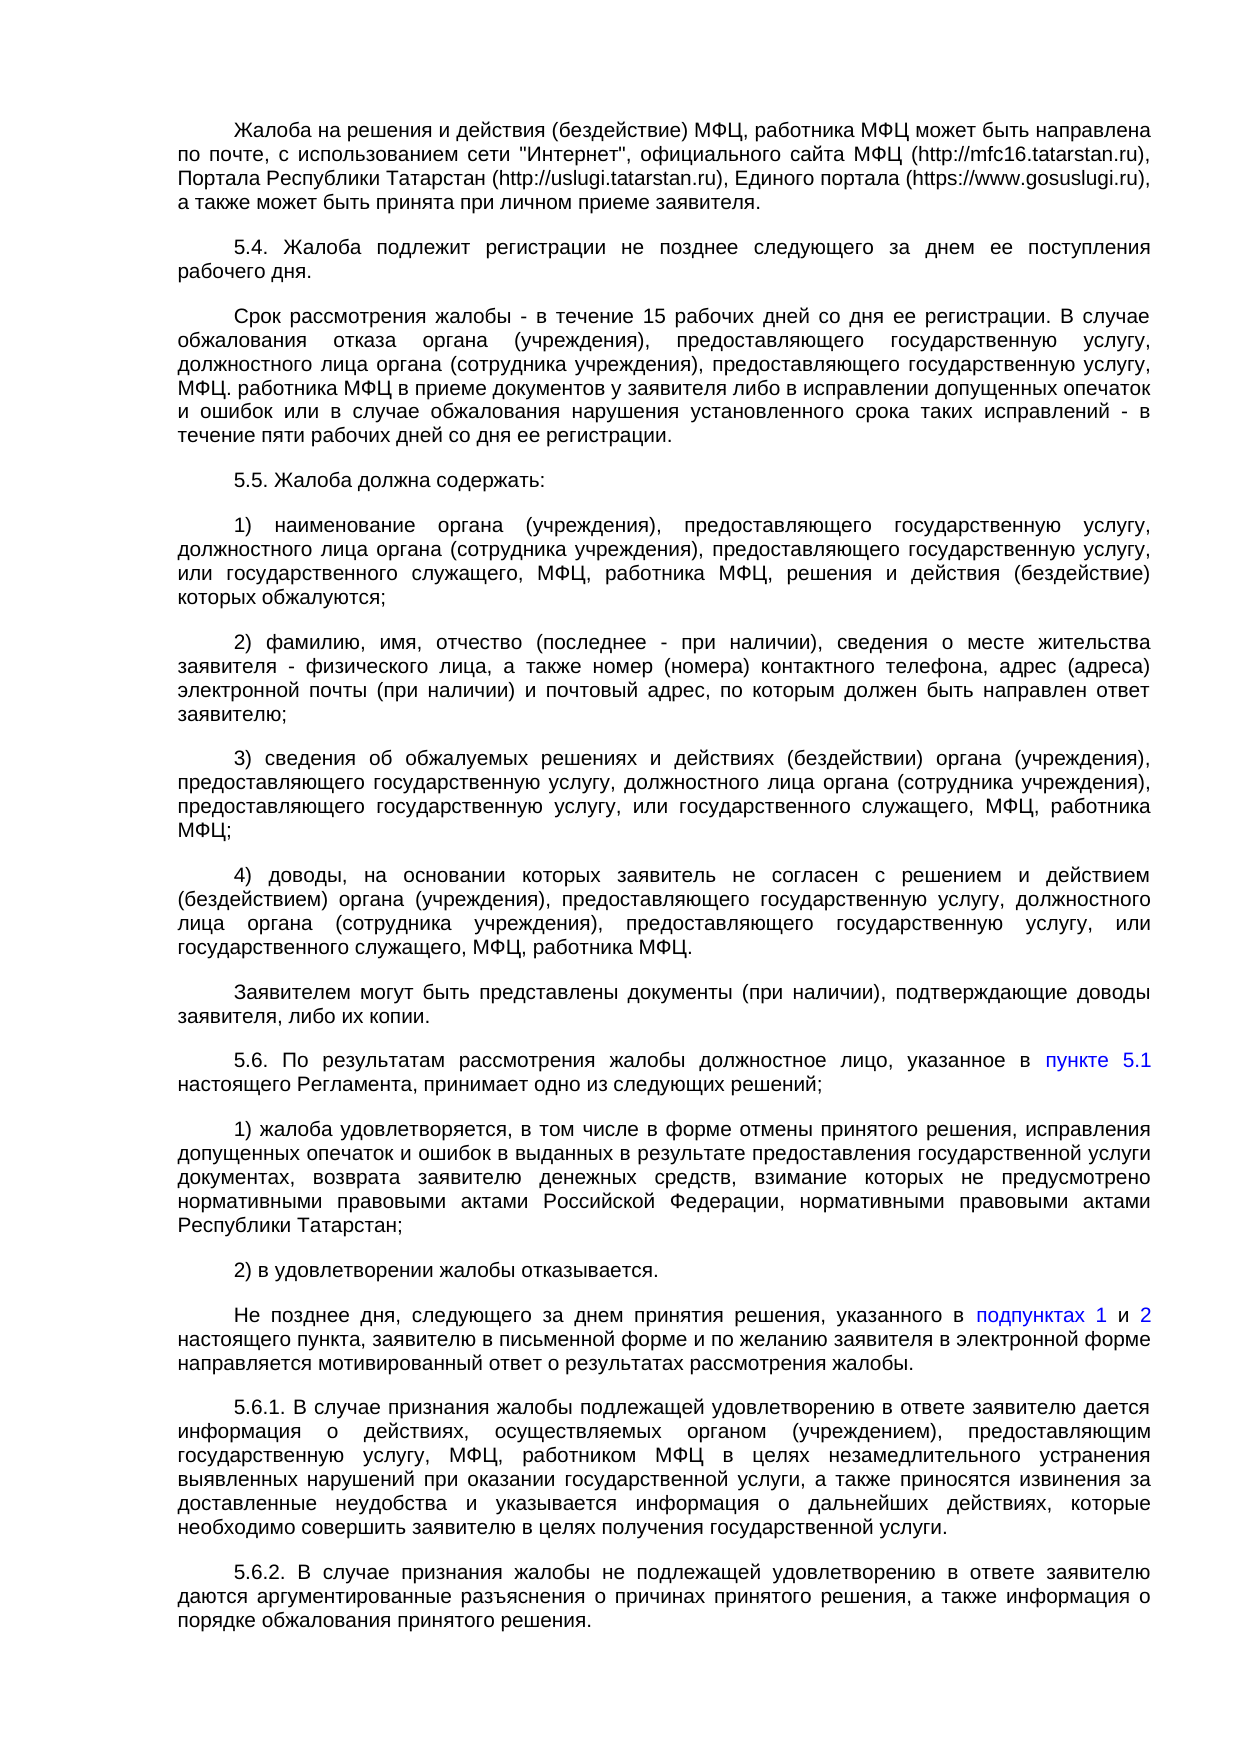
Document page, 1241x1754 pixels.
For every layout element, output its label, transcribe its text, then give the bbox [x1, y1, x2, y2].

text Жалоба на решения и действия (бездействие) МФЦ, работника МФЦ может быть направлена по почте, с использованием сети "Интернет", официального сайта МФЦ (http://mfc16.tatarstan.ru), Портала Республики Татарстан (http://uslugi.tatarstan.ru), Единого портала (https://www.gosuslugi.ru), а также может быть принята при личном приеме заявителя. [177, 118, 1152, 214]
text 5.5. Жалоба должна содержать: [177, 468, 1152, 492]
text 1) жалоба удовлетворяется, в том числе в форме отмены принятого решения, исправления допущенных опечаток и ошибок в выданных в результате предоставления государственной услуги документах, возврата заявителю денежных средств, взимание которых не предусмотрено нормативными правовыми актами Российской Федерации, нормативными правовыми актами Республики Татарстан; [177, 1117, 1152, 1237]
text 2) фамилию, имя, отчество (последнее - при наличии), сведения о месте жительства заявителя - физического лица, а также номер (номера) контактного телефона, адрес (адреса) электронной почты (при наличии) и почтовый адрес, по которым должен быть направлен ответ заявителю; [177, 629, 1152, 725]
text 5.4. Жалоба подлежит регистрации не позднее следующего за днем ее поступления рабочего дня. [177, 235, 1152, 283]
text 5.6. По результатам рассмотрения жалобы должностное лицо, указанное в пункте 5.1 настоящего Регламента, принимает одно из следующих решений; [177, 1048, 1152, 1096]
text Не позднее дня, следующего за днем принятия решения, указанного в подпунктах 1 и 2 настоящего пункта, заявителю в письменной форме и по желанию заявителя в электронной форме направляется мотивированный ответ о результатах рассмотрения жалобы. [177, 1302, 1152, 1374]
text 4) доводы, на основании которых заявитель не согласен с решением и действием (бездействием) органа (учреждения), предоставляющего государственную услугу, должностного лица органа (сотрудника учреждения), предоставляющего государственную услугу, или государственного служащего, МФЦ, работника МФЦ. [177, 863, 1152, 959]
text 3) сведения об обжалуемых решениях и действиях (бездействии) органа (учреждения), предоставляющего государственную услугу, должностного лица органа (сотрудника учреждения), предоставляющего государственную услугу, или государственного служащего, МФЦ, работника МФЦ; [177, 746, 1152, 842]
text Срок рассмотрения жалобы - в течение 15 рабочих дней со дня ее регистрации. В случае обжалования отказа органа (учреждения), предоставляющего государственную услугу, должностного лица органа (сотрудника учреждения), предоставляющего государственную услугу, МФЦ. работника МФЦ в приеме документов у заявителя либо в исправлении допущенных опечаток и ошибок или в случае обжалования нарушения установленного срока таких исправлений - в течение пяти рабочих дней со дня ее регистрации. [177, 303, 1152, 447]
text Заявителем могут быть представлены документы (при наличии), подтверждающие доводы заявителя, либо их копии. [177, 979, 1152, 1027]
text 5.6.2. В случае признания жалобы не подлежащей удовлетворению в ответе заявителю даются аргументированные разъяснения о причинах принятого решения, а также информация о порядке обжалования принятого решения. [177, 1560, 1152, 1632]
text 5.6.1. В случае признания жалобы подлежащей удовлетворению в ответе заявителю дается информация о действиях, осуществляемых органом (учреждением), предоставляющим государственную услугу, МФЦ, работником МФЦ в целях незамедлительного устранения выявленных нарушений при оказании государственной услуги, а также приносятся извинения за доставленные неудобства и указывается информация о дальнейших действиях, которые необходимо совершить заявителю в целях получения государственной услуги. [177, 1395, 1152, 1539]
text 2) в удовлетворении жалобы отказывается. [177, 1258, 1152, 1282]
text 1) наименование органа (учреждения), предоставляющего государственную услугу, должностного лица органа (сотрудника учреждения), предоставляющего государственную услугу, или государственного служащего, МФЦ, работника МФЦ, решения и действия (бездействие) которых обжалуются; [177, 513, 1152, 609]
